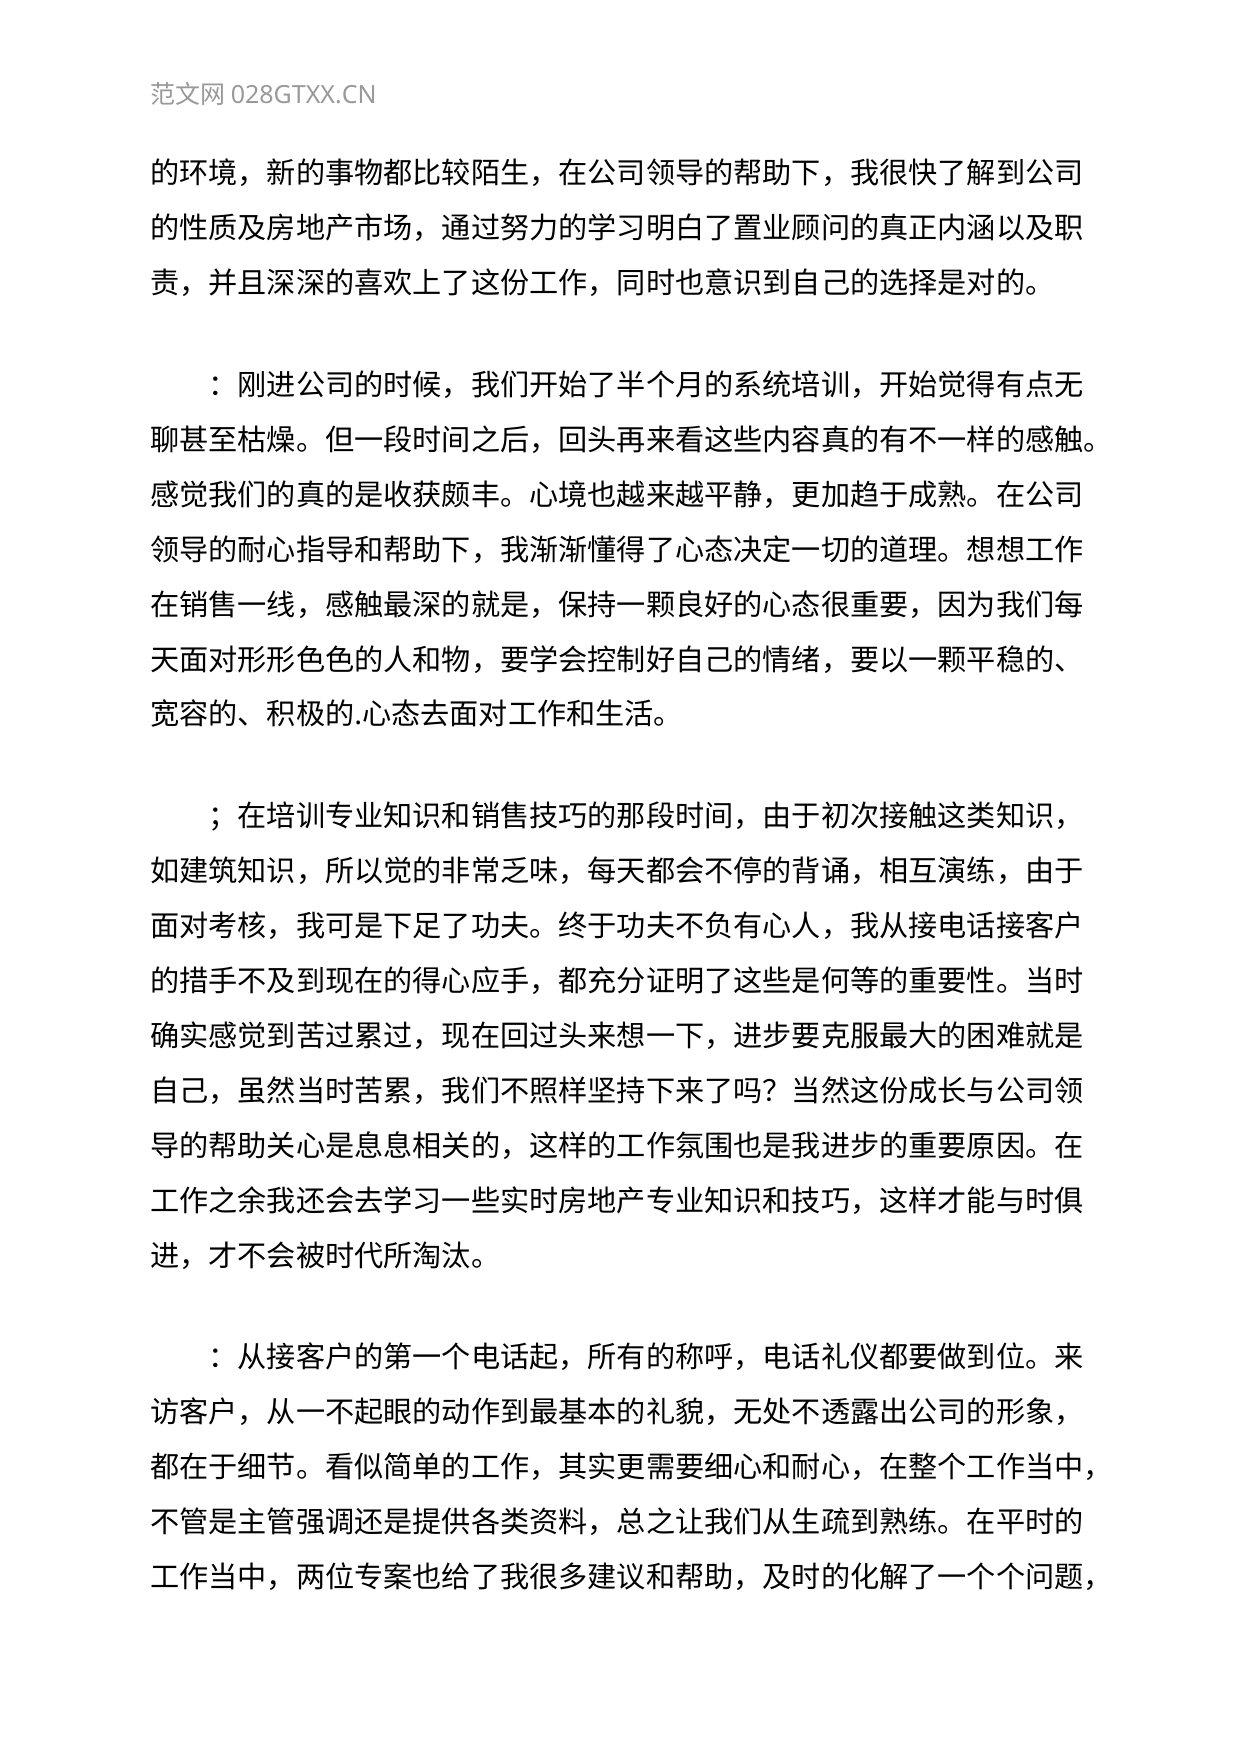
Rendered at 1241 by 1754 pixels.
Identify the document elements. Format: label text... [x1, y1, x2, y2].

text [150, 1334, 1090, 1596]
text ；在培训专业知识和销售技巧的那段时间，由于初次接触这类知识，如建筑知识，所以觉的非常乏味，每天都会不停的背诵，相互演练，由于面对考核，我可是下足了功夫。终于功夫不负有心人，我从接电话接客户的措手不及到现在的得心应手，都充分证明了这些是何等的重要性。当时确实感觉到苦过累过，现在回过头来想一下，进步要克服最大的困难就是自己，虽然当时苦累，我们不照样坚持下来了吗？当然这份成长与公司领导的帮助关心是息息相关的，这样的工作氛围也是我进步的重要原因。在工作之余我还会去学习一些实时房地产专业知识和技巧，这样才能与时俱进，才不会被时代所淘汰。 [150, 793, 1090, 1274]
text ：刚进公司的时候，我们开始了半个月的系统培训，开始觉得有点无聊甚至枯燥。但一段时间之后，回头再来看这些内容真的有不一样的感触。感觉我们的真的是收获颇丰。心境也越来越平静，更加趋于成熟。在公司领导的耐心指导和帮助下，我渐渐懂得了心态决定一切的道理。想想工作在销售一线，感触最深的就是，保持一颗良好的心态很重要，因为我们每天面对形形色色的人和物，要学会控制好自己的情绪，要以一颗平稳的、宽容的、积极的.心态去面对工作和生活。 [150, 362, 1090, 733]
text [150, 150, 1090, 302]
